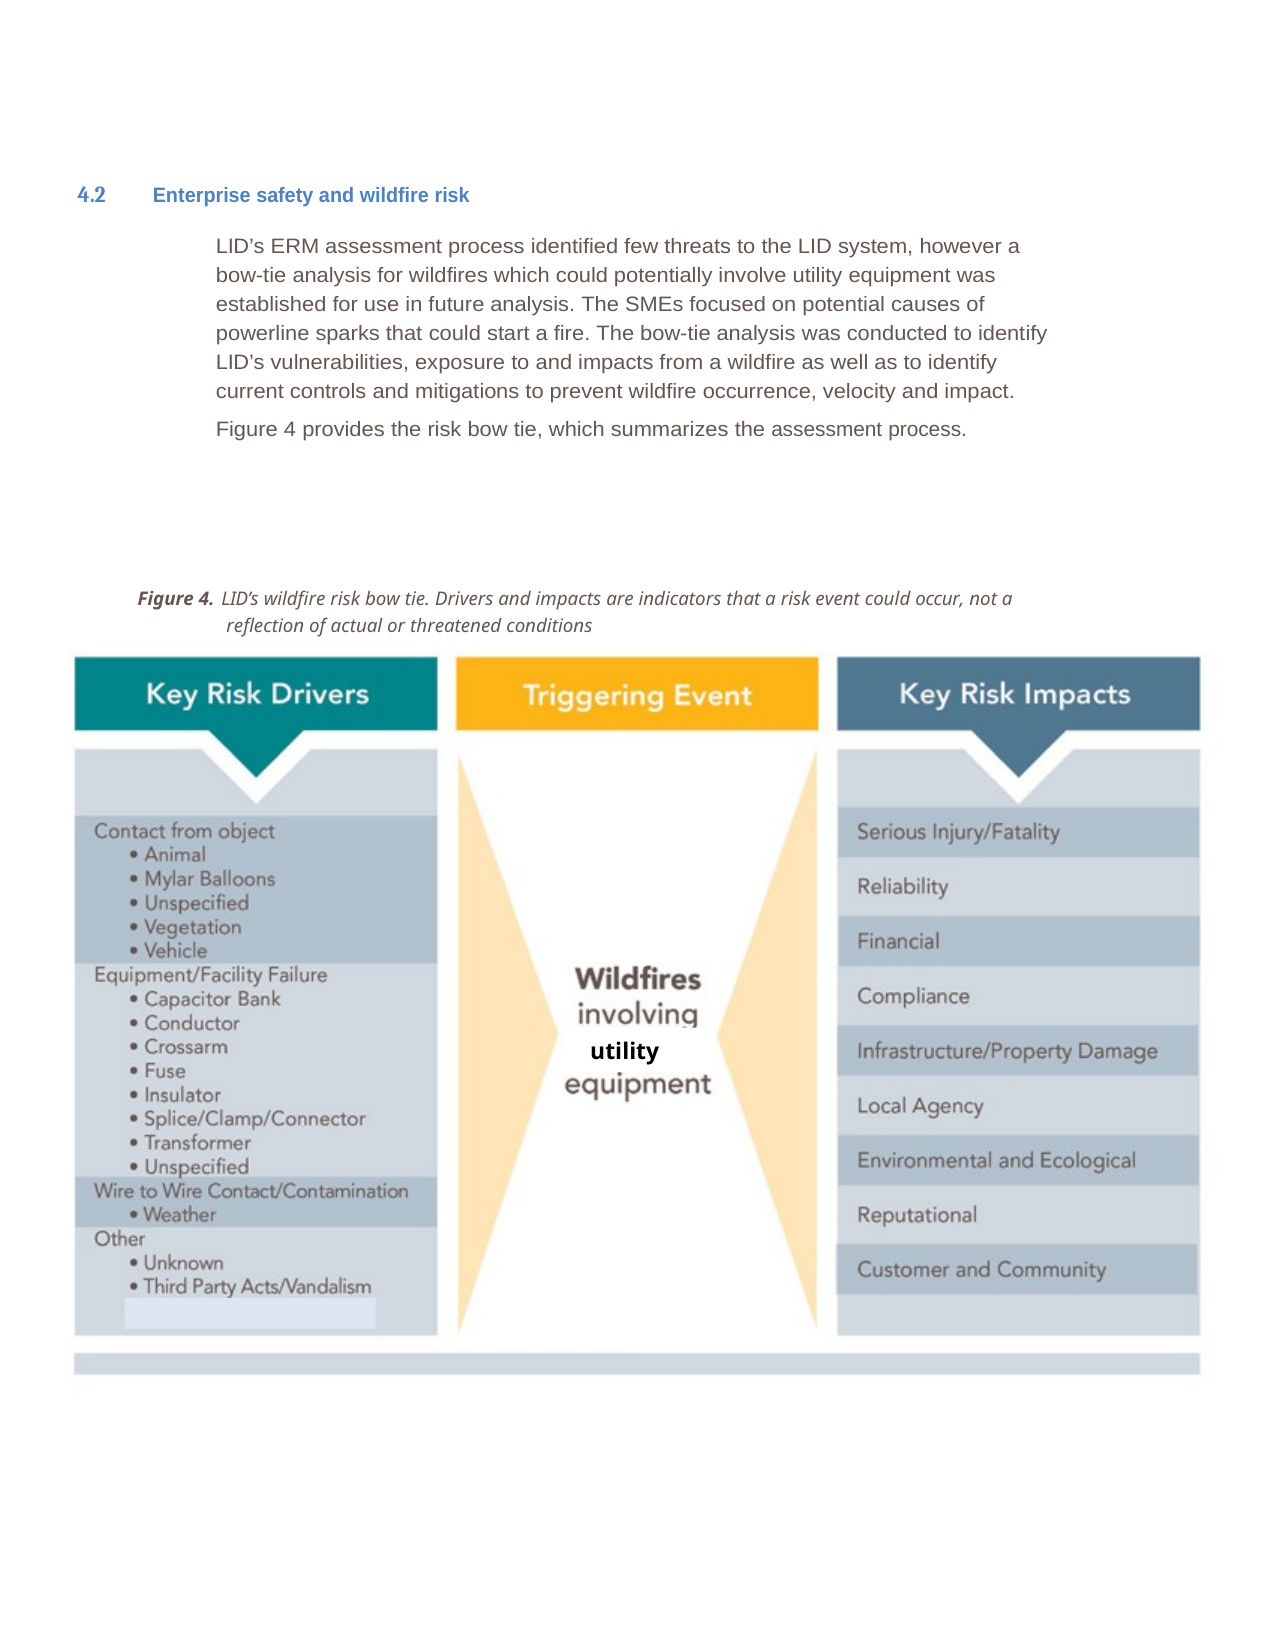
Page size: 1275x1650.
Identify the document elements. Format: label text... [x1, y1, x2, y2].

subtitle Enterprise safety and wildfire risk [77, 181, 1162, 208]
text Figure 4. LID’s wildfire risk bow tie. Drivers and impacts are indicators that a risk event could occur, not a reflection of actual or threatened conditions [137, 586, 1036, 637]
text Figure 4 provides the risk bow tie, which summarizes the assessment process. [164, 417, 1074, 441]
picture [0, 603, 1275, 1433]
text LID’s ERM assessment process identified few threats to the LID system, however a bow-tie analysis for wildfires which could potentially involve utility equipment was established for use in future analysis. The SMEs focused on potential causes of powerline sparks that could start a fire. The bow-tie analysis was conducted to identify LID’s vulnerabilities, exposure to and impacts from a wildfire as well as to identify current controls and mitigations to prevent wildfire occurrence, velocity and impact. [216, 234, 1067, 403]
